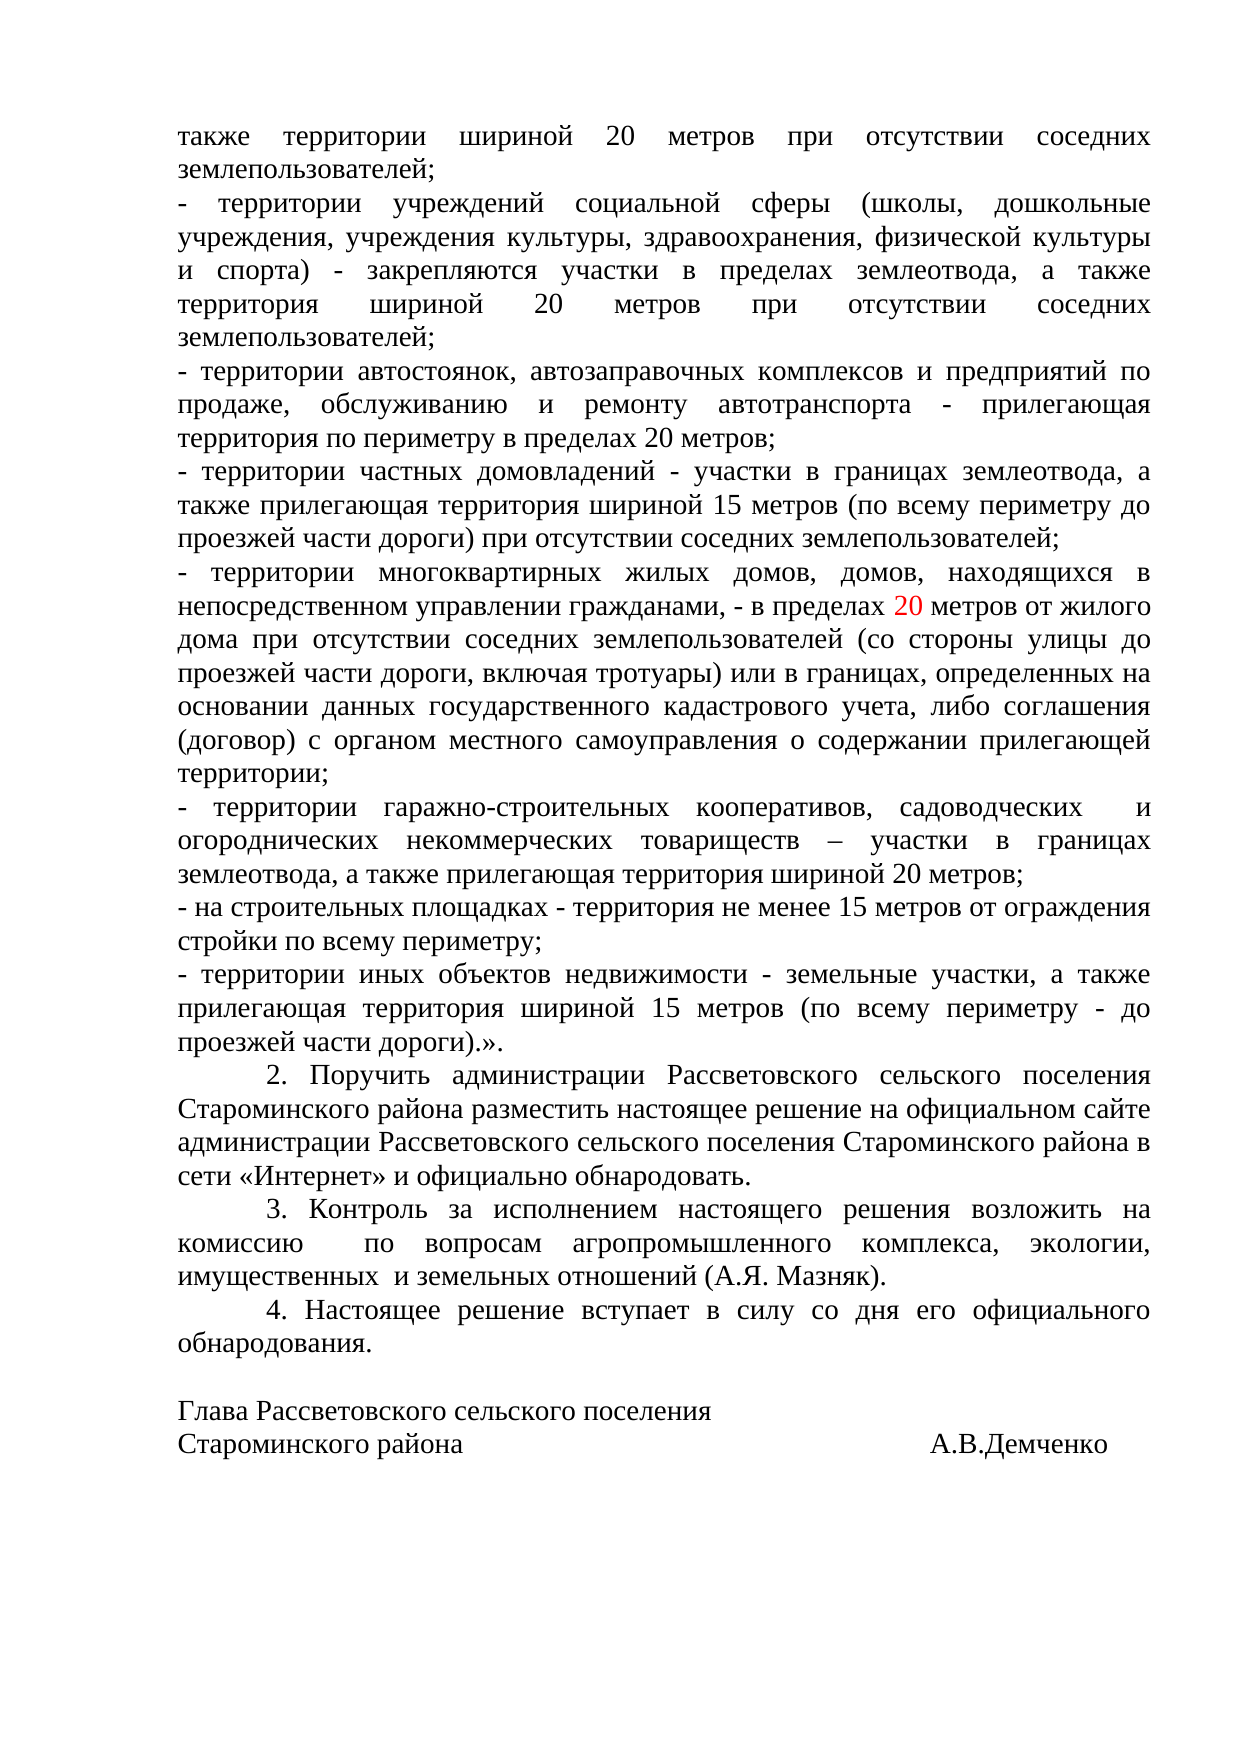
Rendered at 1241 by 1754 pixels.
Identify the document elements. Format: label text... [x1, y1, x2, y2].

text - территории многоквартирных жилых домов, домов, находящихся в непосредственном управлении гражданами, - в пределах 20 метров от жилого дома при отсутствии соседних землепользователей (со стороны улицы до проезжей части дороги, включая тротуары) или в границах, определенных на основании данных государственного кадастрового учета, либо соглашения (договор) с органом местного самоуправления о содержании прилегающей территории; [177, 554, 1152, 789]
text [177, 118, 1152, 185]
text - территории автостоянок, автозаправочных комплексов и предприятий по продаже, обслуживанию и ремонту автотранспорта - прилегающая территория по периметру в пределах 20 метров; [177, 353, 1152, 453]
text - территории частных домовладений - участки в границах землеотвода, а также прилегающая территория шириной 15 метров (по всему периметру до проезжей части дороги) при отсутствии соседних землепользователей; [177, 453, 1152, 554]
text Глава Рассветовского сельского поселения [177, 1393, 1152, 1426]
text 2. Поручить администрации Рассветовского сельского поселения Староминского района разместить настоящее решение на официальном сайте администрации Рассветовского сельского поселения Староминского района в сети «Интернет» и официально обнародовать. [177, 1057, 1152, 1191]
text 4. Настоящее решение вступает в силу со дня его официального обнародования. [177, 1292, 1152, 1359]
text Староминского района А.В.Демченко [177, 1426, 1152, 1460]
text - территории иных объектов недвижимости - земельные участки, а также прилегающая территория шириной 15 метров (по всему периметру - до проезжей части дороги).». [177, 957, 1152, 1057]
text - территории гаражно-строительных кооперативов, садоводческих и огороднических некоммерческих товариществ – участки в границах землеотвода, а также прилегающая территория шириной 20 метров; [177, 789, 1152, 889]
text - территории учреждений социальной сферы (школы, дошкольные учреждения, учреждения культуры, здравоохранения, физической культуры и спорта) - закрепляются участки в пределах землеотвода, а также территория шириной 20 метров при отсутствии соседних землепользователей; [177, 185, 1152, 353]
text - на строительных площадках - территория не менее 15 метров от ограждения стройки по всему периметру; [177, 889, 1152, 957]
text 3. Контроль за исполнением настоящего решения возложить на комиссию по вопросам агропромышленного комплекса, экологии, имущественных и земельных отношений (А.Я. Мазняк). [177, 1191, 1152, 1292]
